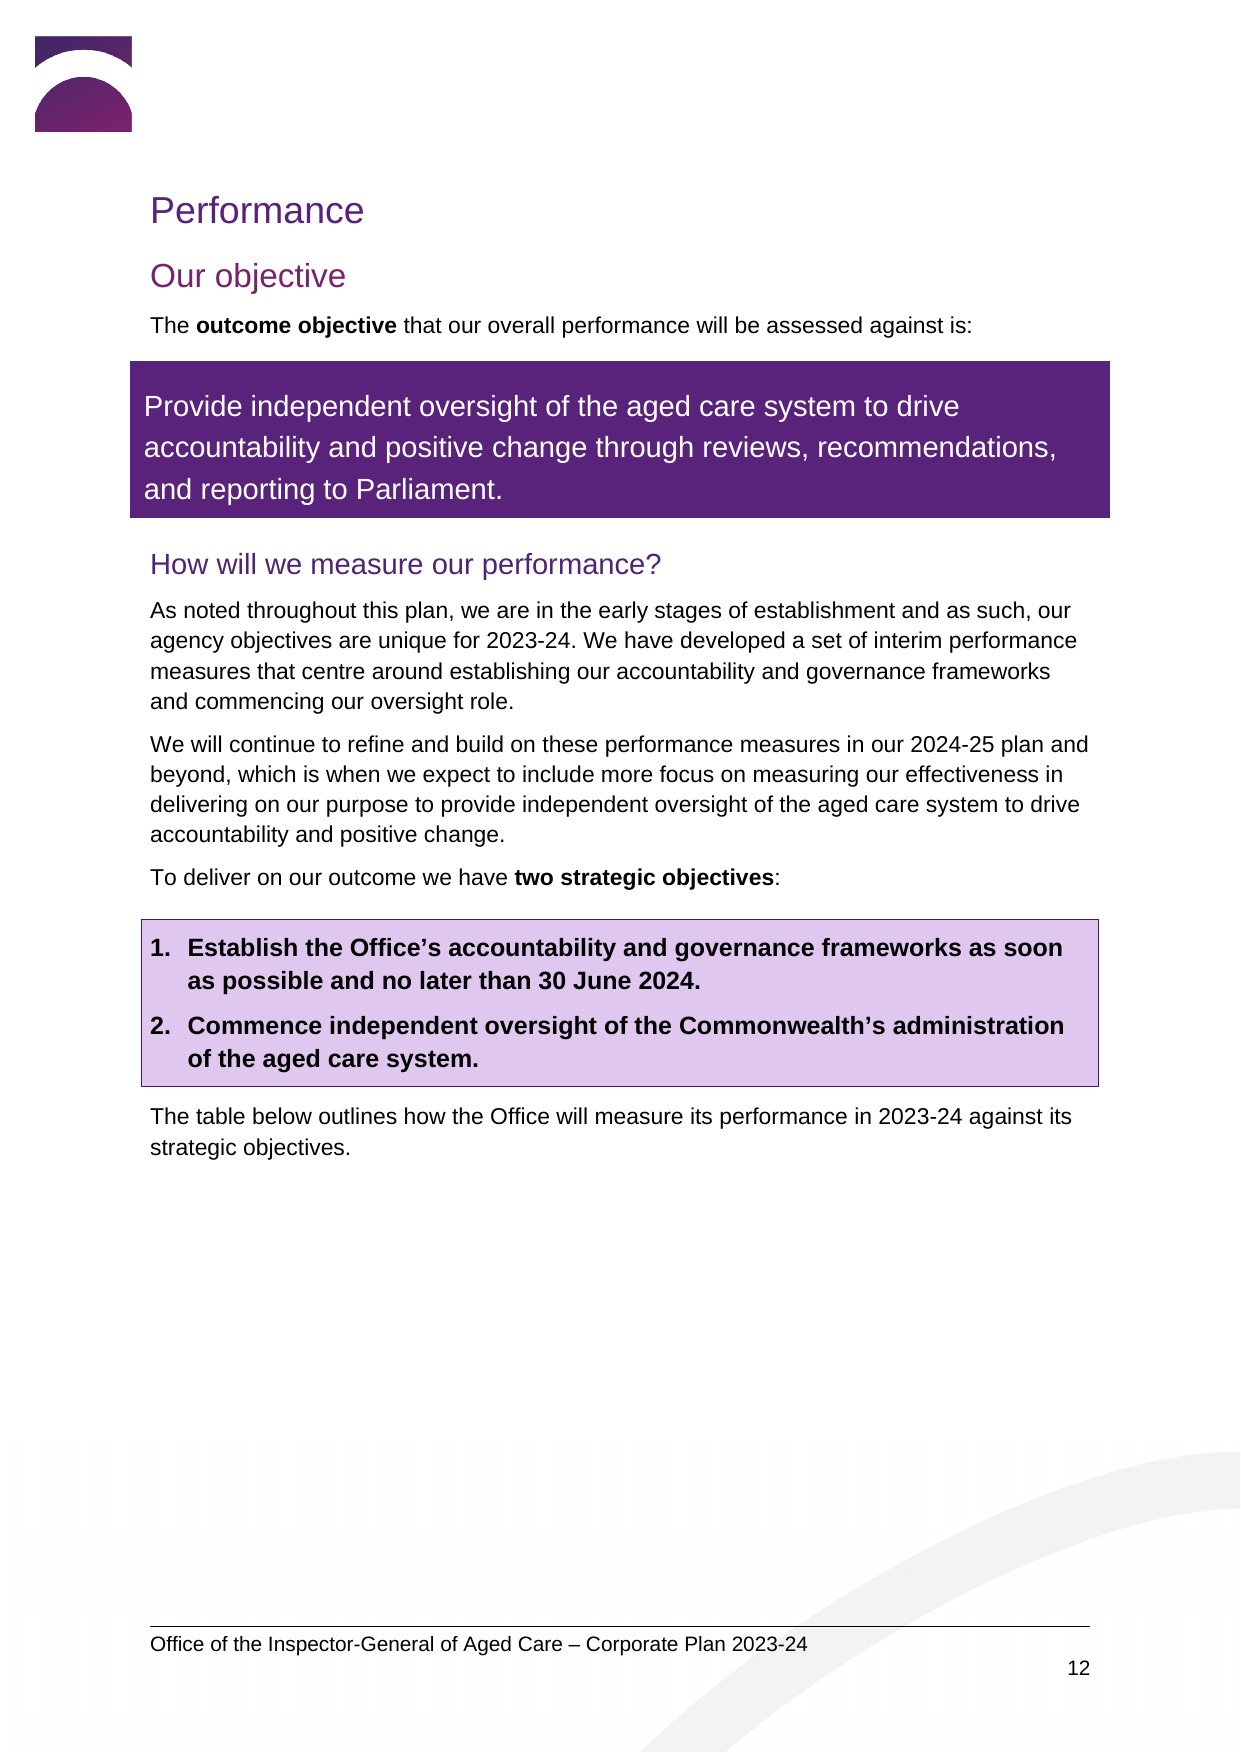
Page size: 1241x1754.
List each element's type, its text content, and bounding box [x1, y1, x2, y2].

list Commence independent oversight of the Commonwealth’s administration of the aged care system. [142, 998, 1098, 1086]
text To deliver on our outcome we have two strategic objectives: [150, 864, 1090, 890]
text We will continue to refine and build on these performance measures in our 2024-25 plan and beyond, which is when we expect to include more focus on measuring our effectiveness in delivering on our purpose to provide independent oversight of the aged care system to drive accountability and positive change. [150, 731, 1090, 848]
list Establish the Office’s accountability and governance frameworks as soon as possible and no later than 30 June 2024. [142, 920, 1098, 994]
subtitle Performance [150, 188, 1090, 232]
picture [5, 1439, 1241, 1752]
text The table below outlines how the Office will measure its performance in 2023-24 against its strategic objectives. [150, 1103, 1090, 1160]
subtitle How will we measure our performance? [150, 520, 1090, 581]
text As noted throughout this plan, we are in the early stages of establishment and as such, our agency objectives are unique for 2023-24. We have developed a set of interim performance measures that centre around establishing our accountability and governance frameworks and commencing our oversight role. [150, 597, 1090, 714]
text The outcome objective that our overall performance will be assessed against is: [150, 312, 1090, 338]
picture [35, 35, 132, 133]
subtitle Our objective [150, 257, 1090, 295]
